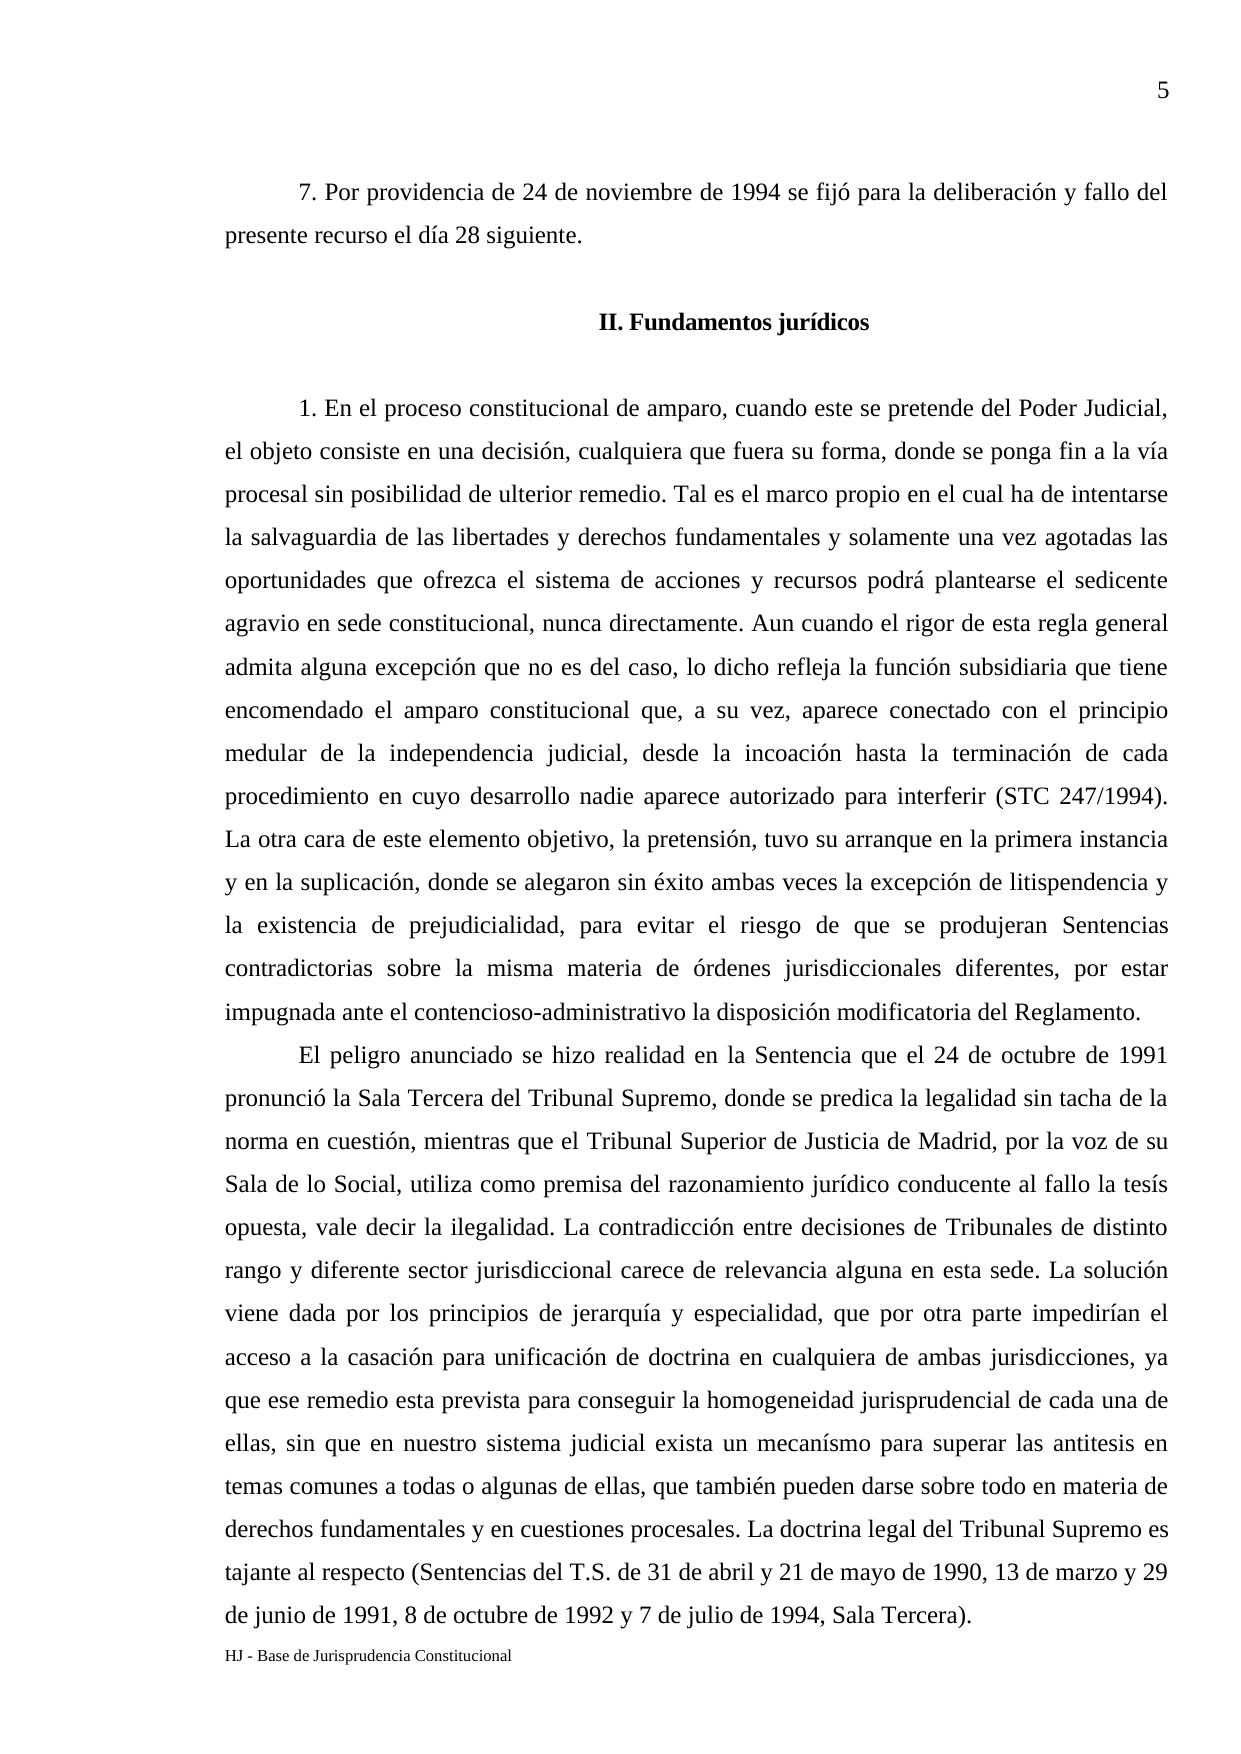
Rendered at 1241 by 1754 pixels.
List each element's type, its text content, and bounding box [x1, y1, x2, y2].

text 7. Por providencia de 24 de noviembre de 1994 se fijó para la deliberación y fallo del presente recurso el día 28 siguiente. [224, 177, 1169, 249]
subtitle II. Fundamentos jurídicos [224, 307, 1169, 335]
text El peligro anunciado se hizo realidad en la Sentencia que el 24 de octubre de 1991 pronunció la Sala Tercera del Tribunal Supremo, donde se predica la legalidad sin tacha de la norma en cuestión, mientras que el Tribunal Superior de Justicia de Madrid, por la voz de su Sala de lo Social, utiliza como premisa del razonamiento jurídico conducente al fallo la tesís opuesta, vale decir la ilegalidad. La contradicción entre decisiones de Tribunales de distinto rango y diferente sector jurisdiccional carece de relevancia alguna en esta sede. La solución viene dada por los principios de jerarquía y especialidad, que por otra parte impedirían el acceso a la casación para unificación de doctrina en cualquiera de ambas jurisdicciones, ya que ese remedio esta prevista para conseguir la homogeneidad jurisprudencial de cada una de ellas, sin que en nuestro sistema judicial exista un mecanísmo para superar las antitesis en temas comunes a todas o algunas de ellas, que también pueden darse sobre todo en materia de derechos fundamentales y en cuestiones procesales. La doctrina legal del Tribunal Supremo es tajante al respecto (Sentencias del T.S. de 31 de abril y 21 de mayo de 1990, 13 de marzo y 29 de junio de 1991, 8 de octubre de 1992 y 7 de julio de 1994, Sala Tercera). [224, 1040, 1169, 1629]
text 1. En el proceso constitucional de amparo, cuando este se pretende del Poder Judicial, el objeto consiste en una decisión, cualquiera que fuera su forma, donde se ponga fin a la vía procesal sin posibilidad de ulterior remedio. Tal es el marco propio en el cual ha de intentarse la salvaguardia de las libertades y derechos fundamentales y solamente una vez agotadas las oportunidades que ofrezca el sistema de acciones y recursos podrá plantearse el sedicente agravio en sede constitucional, nunca directamente. Aun cuando el rigor de esta regla general admita alguna excepción que no es del caso, lo dicho refleja la función subsidiaria que tiene encomendado el amparo constitucional que, a su vez, aparece conectado con el principio medular de la independencia judicial, desde la incoación hasta la terminación de cada procedimiento en cuyo desarrollo nadie aparece autorizado para interferir (STC 247/1994). La otra cara de este elemento objetivo, la pretensión, tuvo su arranque en la primera instancia y en la suplicación, donde se alegaron sin éxito ambas veces la excepción de litispendencia y la existencia de prejudicialidad, para evitar el riesgo de que se produjeran Sentencias contradictorias sobre la misma materia de órdenes jurisdiccionales diferentes, por estar impugnada ante el contencioso-administrativo la disposición modificatoria del Reglamento. [224, 393, 1169, 1025]
